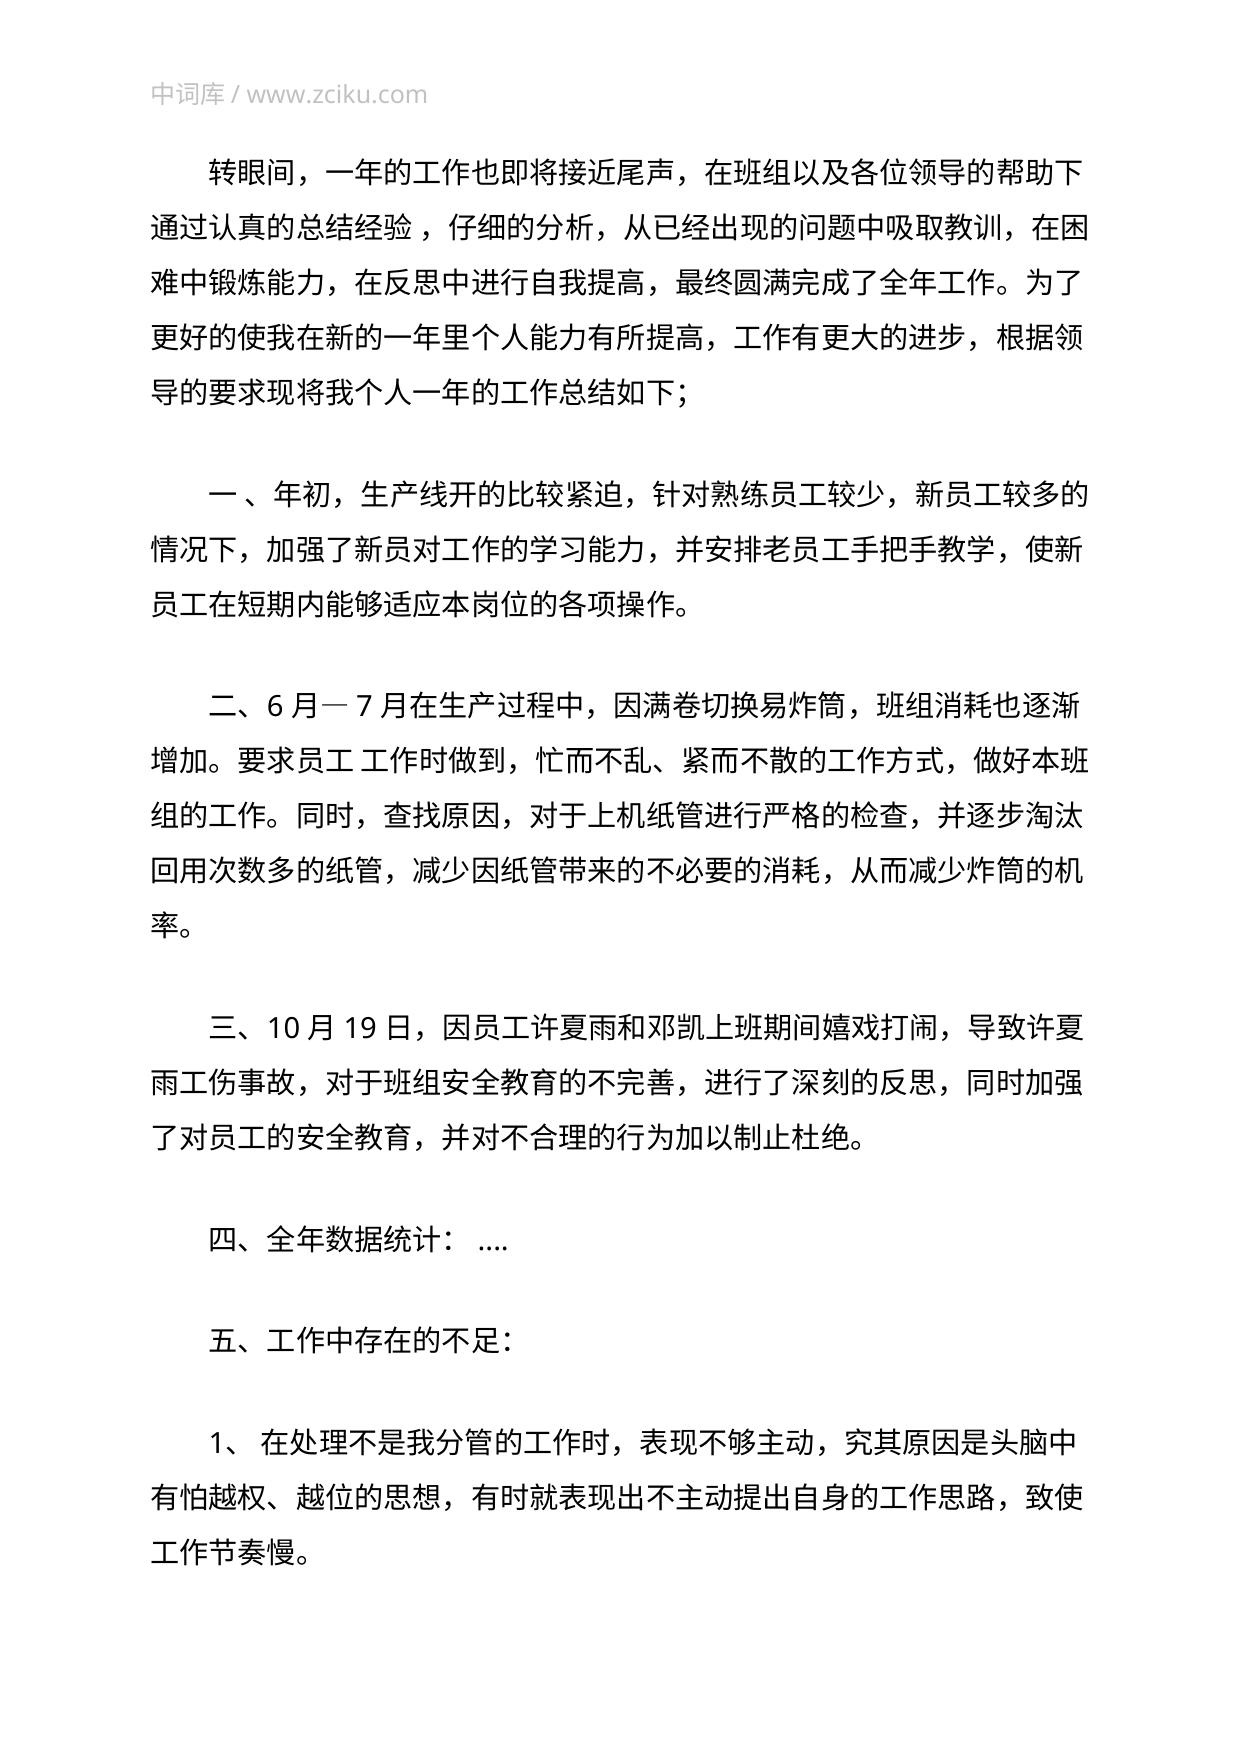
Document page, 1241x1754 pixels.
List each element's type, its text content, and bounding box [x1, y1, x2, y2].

text 二、6 月— 7 月在生产过程中，因满卷切换易炸筒，班组消耗也逐渐增加。要求员工 工作时做到，忙而不乱、紧而不散的工作方式，做好本班组的工作。同时，查找原因，对于上机纸管进行严格的检查，并逐步淘汰回用次数多的纸管，减少因纸管带来的不必要的消耗，从而减少炸筒的机率。 [150, 683, 1090, 945]
text 转眼间，一年的工作也即将接近尾声，在班组以及各位领导的帮助下 通过认真的总结经验 ，仔细的分析，从已经出现的问题中吸取教训，在困难中锻炼能力，在反思中进行自我提高，最终圆满完成了全年工作。为了更好的使我在新的一年里个人能力有所提高，工作有更大的进步，根据领导的要求现将我个人一年的工作总结如下； [150, 150, 1090, 412]
text 三、10 月 19 日，因员工许夏雨和邓凯上班期间嬉戏打闹，导致许夏雨工伤事故，对于班组安全教育的不完善，进行了深刻的反思，同时加强了对员工的安全教育，并对不合理的行为加以制止杜绝。 [150, 1004, 1090, 1157]
text 五、工作中存在的不足： [150, 1318, 1090, 1360]
text 四、全年数据统计： .... [150, 1216, 1090, 1258]
text 1、 在处理不是我分管的工作时，表现不够主动，究其原因是头脑中有怕越权、越位的思想，有时就表现出不主动提出自身的工作思路，致使工作节奏慢。 [150, 1420, 1090, 1572]
text 一 、年初，生产线开的比较紧迫，针对熟练员工较少，新员工较多的情况下，加强了新员对工作的学习能力，并安排老员工手把手教学，使新员工在短期内能够适应本岗位的各项操作。 [150, 471, 1090, 623]
